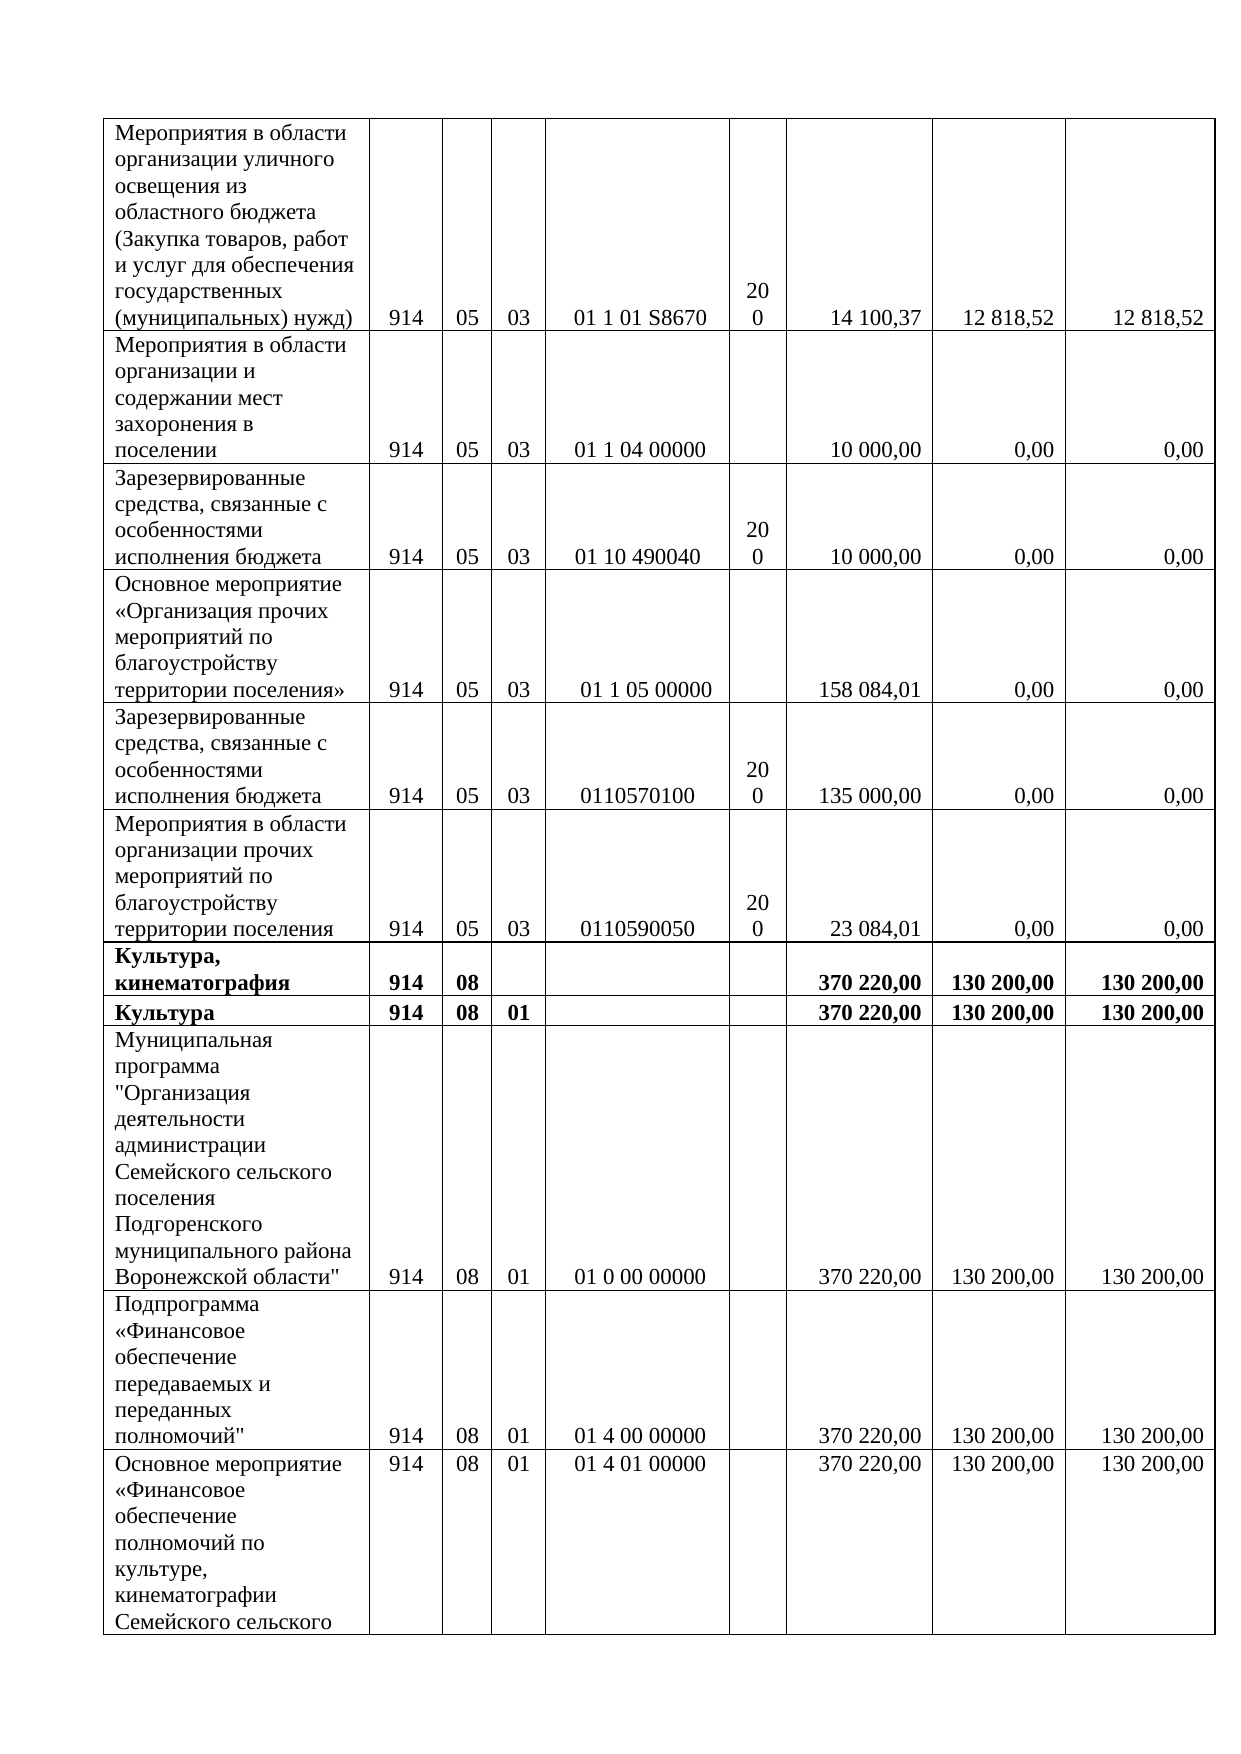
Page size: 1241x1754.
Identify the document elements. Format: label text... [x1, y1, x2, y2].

table_cell 130 200,00 [1066, 943, 1214, 995]
table_cell 130 200,00 [1066, 1291, 1214, 1449]
table_cell 0,00 [1066, 570, 1214, 702]
table_cell 370 220,00 [787, 1291, 932, 1449]
table_cell 130 200,00 [1066, 1026, 1214, 1289]
table_cell 370 220,00 [787, 1026, 932, 1289]
table_cell 130 200,00 [933, 1291, 1065, 1449]
table_cell [730, 943, 786, 995]
table_cell 01 4 00 00000 [546, 1291, 729, 1449]
table_cell 08 [443, 943, 491, 995]
table_cell 914 [370, 943, 442, 995]
table_cell 914 [370, 1026, 442, 1289]
table_cell 914 [370, 119, 442, 330]
table_cell 10 000,00 [787, 331, 932, 463]
table_cell 01 1 05 00000 [546, 570, 729, 702]
table_cell 03 [492, 810, 545, 941]
table_cell 01 [492, 1450, 545, 1634]
table_cell 914 [370, 810, 442, 941]
table_cell Культура [104, 996, 369, 1025]
table_cell 914 [370, 703, 442, 808]
table_cell 130 200,00 [933, 1450, 1065, 1634]
table_cell Мероприятия в области организации уличного освещения из областного бюджета (Закупка товаров, работ и услуг для обеспечения государственных (муниципальных) нужд) [104, 119, 369, 330]
table_cell 914 [370, 331, 442, 463]
table_cell 03 [492, 703, 545, 808]
table_cell 08 [443, 996, 491, 1025]
table_cell 01 [492, 1291, 545, 1449]
table_cell 12 818,52 [1066, 119, 1214, 330]
table_cell 0,00 [933, 703, 1065, 808]
table_cell 01 0 00 00000 [546, 1026, 729, 1289]
table_cell 130 200,00 [1066, 996, 1214, 1025]
table_cell [492, 943, 545, 995]
table_cell 0110570100 [546, 703, 729, 808]
table_cell 0,00 [1066, 331, 1214, 463]
table_cell 130 200,00 [933, 943, 1065, 995]
table_cell 0,00 [1066, 703, 1214, 808]
table_cell Мероприятия в области организации прочих мероприятий по благоустройству территории поселения [104, 810, 369, 941]
table_cell 01 [492, 996, 545, 1025]
table_cell 01 1 04 00000 [546, 331, 729, 463]
table_cell Муниципальная программа "Организация деятельности администрации Семейского сельского поселения Подгоренского муниципального района Воронежской области" [104, 1026, 369, 1289]
table_cell 158 084,01 [787, 570, 932, 702]
table_cell 10 000,00 [787, 464, 932, 569]
table_cell 0,00 [933, 331, 1065, 463]
table_cell [546, 996, 729, 1025]
table_cell 200 [730, 810, 786, 941]
table_cell Мероприятия в области организации и содержании мест захоронения в поселении [104, 331, 369, 463]
table_cell 08 [443, 1026, 491, 1289]
table_cell 200 [730, 119, 786, 330]
table_cell 0,00 [933, 810, 1065, 941]
table_cell [730, 996, 786, 1025]
table_cell 01 10 490040 [546, 464, 729, 569]
table_cell [730, 570, 786, 702]
table_cell 370 220,00 [787, 943, 932, 995]
table_cell 914 [370, 570, 442, 702]
table_cell 914 [370, 1291, 442, 1449]
table_cell 200 [730, 703, 786, 808]
table_cell 08 [443, 1450, 491, 1634]
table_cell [104, 1450, 369, 1634]
table_cell 0,00 [933, 464, 1065, 569]
table_cell 135 000,00 [787, 703, 932, 808]
table_cell 03 [492, 570, 545, 702]
table_cell Основное мероприятие «Организация прочих мероприятий по благоустройству территории поселения» [104, 570, 369, 702]
table_cell 05 [443, 810, 491, 941]
table_cell 370 220,00 [787, 1450, 932, 1634]
table_cell 05 [443, 331, 491, 463]
table_cell 0,00 [933, 570, 1065, 702]
table_cell [730, 1026, 786, 1289]
table_cell 130 200,00 [933, 996, 1065, 1025]
table_cell 12 818,52 [933, 119, 1065, 330]
table_cell 01 [492, 1026, 545, 1289]
table_cell [730, 1291, 786, 1449]
table_cell 914 [370, 1450, 442, 1634]
table_cell 200 [730, 464, 786, 569]
table_cell 05 [443, 464, 491, 569]
table_cell 130 200,00 [1066, 1450, 1214, 1634]
table_cell 05 [443, 703, 491, 808]
table_cell [546, 943, 729, 995]
table_cell 914 [370, 464, 442, 569]
table_cell Подпрограмма «Финансовое обеспечение передаваемых и переданных полномочий" [104, 1291, 369, 1449]
table_cell [730, 1450, 786, 1634]
table_cell Зарезервированные средства, связанные с особенностями исполнения бюджета [104, 464, 369, 569]
table_cell 05 [443, 119, 491, 330]
table_cell [730, 331, 786, 463]
table_cell 0110590050 [546, 810, 729, 941]
table_cell 130 200,00 [933, 1026, 1065, 1289]
table_cell 01 4 01 00000 [546, 1450, 729, 1634]
table_cell 23 084,01 [787, 810, 932, 941]
table_cell Культура, кинематография [104, 943, 369, 995]
table_cell 0,00 [1066, 464, 1214, 569]
table_cell 08 [443, 1291, 491, 1449]
table_cell 0,00 [1066, 810, 1214, 941]
table_cell Зарезервированные средства, связанные с особенностями исполнения бюджета [104, 703, 369, 808]
table_cell 05 [443, 570, 491, 702]
table_cell 03 [492, 119, 545, 330]
table_cell 03 [492, 331, 545, 463]
table_cell 03 [492, 464, 545, 569]
table_cell 914 [370, 996, 442, 1025]
table_cell 01 1 01 S8670 [546, 119, 729, 330]
table_cell 14 100,37 [787, 119, 932, 330]
table_cell 370 220,00 [787, 996, 932, 1025]
